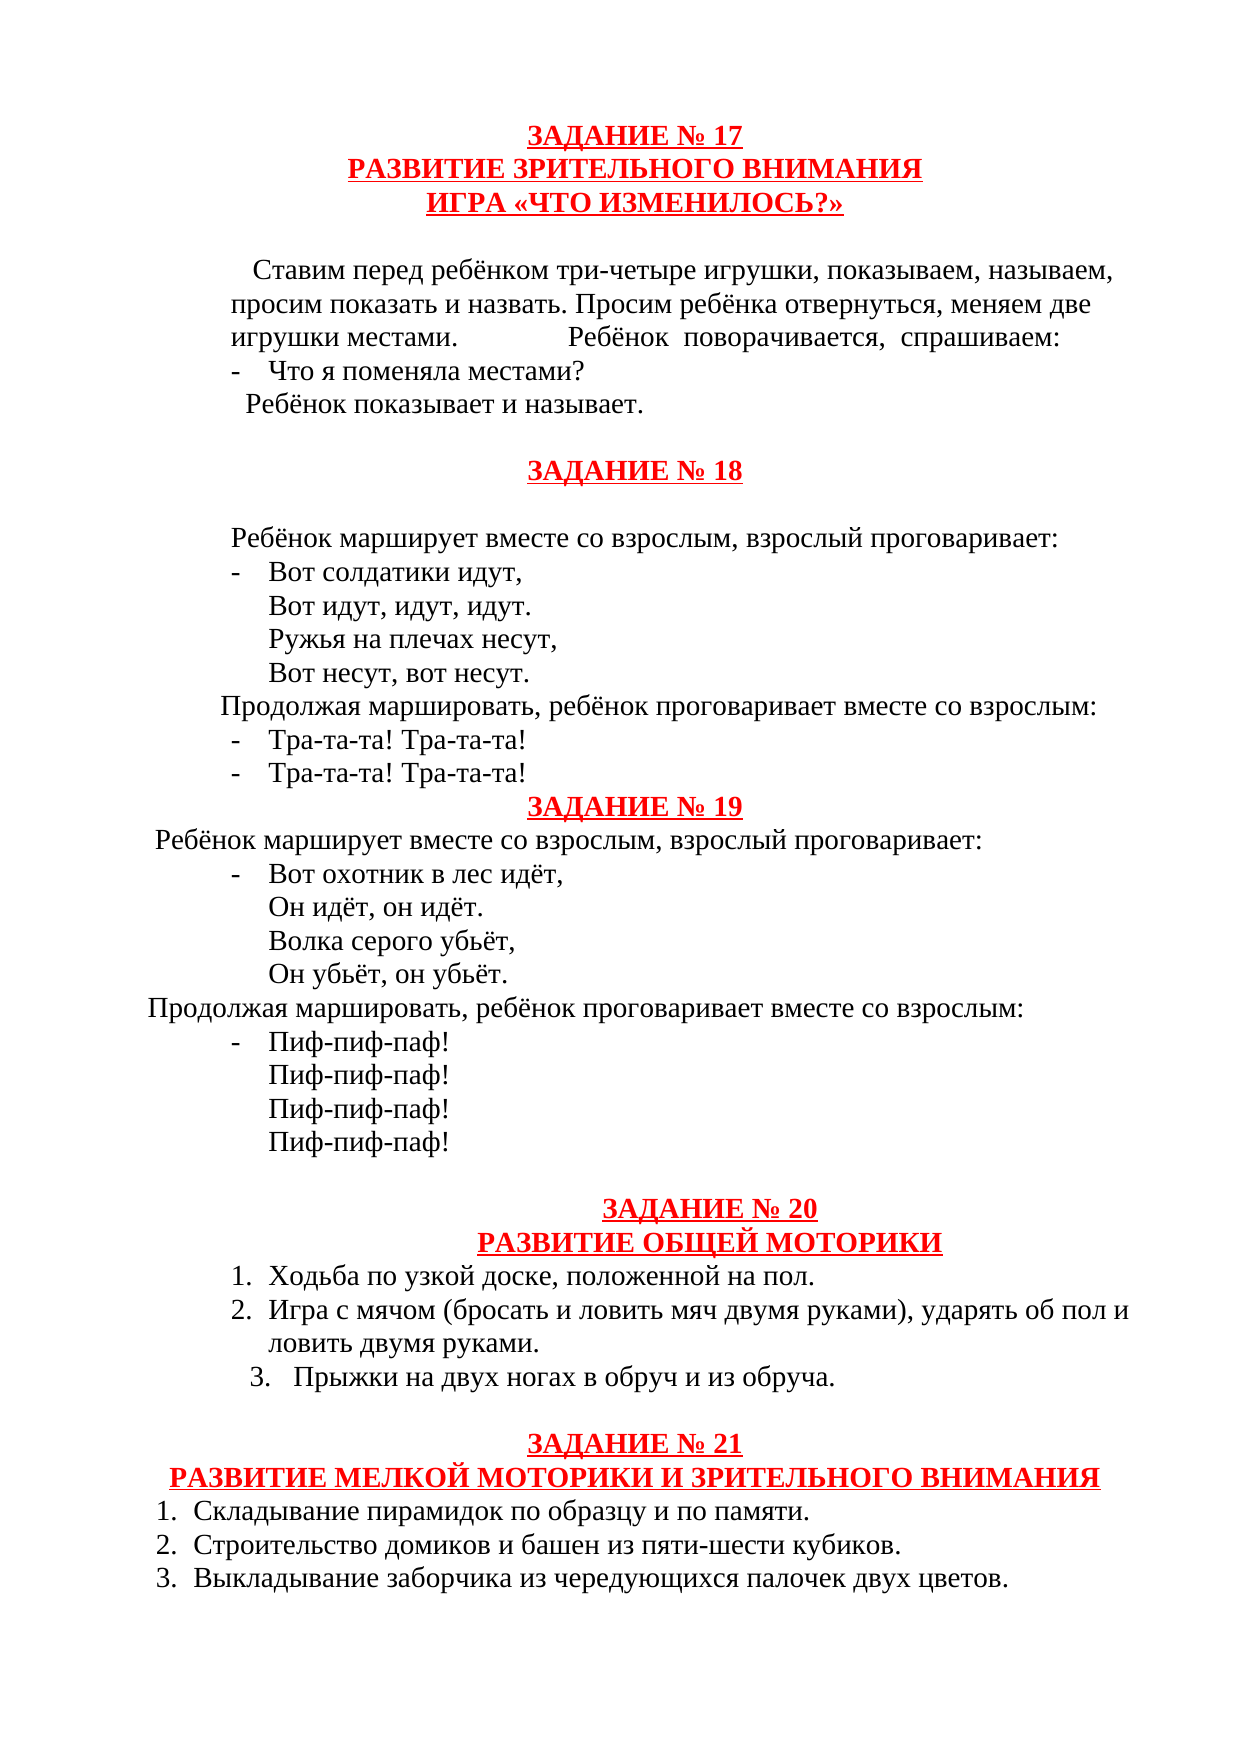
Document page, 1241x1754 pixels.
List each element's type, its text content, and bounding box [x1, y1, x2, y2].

text ЗАДАНИЕ № 21 [118, 1426, 1152, 1460]
text Продолжая маршировать, ребёнок проговаривает вместе со взрослым: [118, 990, 1152, 1024]
text ЗАДАНИЕ № 20 [268, 1191, 1152, 1225]
list Тра-та-та! Тра-та-та! [231, 755, 1152, 789]
text Ружья на плечах несут, [268, 621, 1152, 655]
text Ребёнок марширует вместе со взрослым, взрослый проговаривает: [231, 521, 1152, 554]
text Вот идут, идут, идут. [268, 588, 1152, 621]
text ИГРА «ЧТО ИЗМЕНИЛОСЬ?» [118, 185, 1152, 219]
list Вот охотник в лес идёт, [231, 856, 1152, 889]
text Пиф-пиф-паф! [268, 1091, 1152, 1124]
list Пиф-пиф-паф! [231, 1024, 1152, 1057]
text РАЗВИТИЕ ОБЩЕЙ МОТОРИКИ [268, 1225, 1152, 1258]
text ловить двумя руками. [268, 1326, 1152, 1359]
list Что я поменяла местами? [231, 353, 1152, 386]
text Вот несут, вот несут. [268, 655, 1152, 688]
text Он убьёт, он убьёт. [268, 957, 1152, 990]
text РАЗВИТИЕ МЕЛКОЙ МОТОРИКИ И ЗРИТЕЛЬНОГО ВНИМАНИЯ [118, 1460, 1152, 1493]
text Ребёнок марширует вместе со взрослым, взрослый проговаривает: [118, 822, 1152, 856]
list Выкладывание заборчика из чередующихся палочек двух цветов. [156, 1560, 1152, 1594]
text ЗАДАНИЕ № 19 [118, 789, 1152, 822]
list Тра-та-та! Тра-та-та! [231, 722, 1152, 755]
text Пиф-пиф-паф! [268, 1124, 1152, 1158]
list Строительство домиков и башен из пяти-шести кубиков. [156, 1527, 1152, 1560]
text Он идёт, он идёт. [268, 889, 1152, 923]
text Продолжая маршировать, ребёнок проговаривает вместе со взрослым: [118, 688, 1152, 722]
text Ребёнок показывает и называет. [231, 386, 1152, 420]
text Пиф-пиф-паф! [268, 1057, 1152, 1091]
text Волка серого убьёт, [268, 923, 1152, 957]
text ЗАДАНИЕ № 18 [118, 453, 1152, 487]
text РАЗВИТИЕ ЗРИТЕЛЬНОГО ВНИМАНИЯ [118, 152, 1152, 185]
list Игра с мячом (бросать и ловить мяч двумя руками), ударять об пол и [231, 1292, 1152, 1326]
list Вот солдатики идут, [231, 554, 1152, 588]
list Складывание пирамидок по образцу и по памяти. [156, 1493, 1152, 1527]
text 3. Прыжки на двух ногах в обруч и из обруча. [118, 1359, 1152, 1393]
text Ставим перед ребёнком три-четыре игрушки, показываем, называем, просим показать и назвать. Просим ребёнка отвернуться, меняем две игрушки местами. Ребёнок поворачивается, спрашиваем: [231, 252, 1152, 353]
text ЗАДАНИЕ № 17 [118, 118, 1152, 152]
list Ходьба по узкой доске, положенной на пол. [231, 1258, 1152, 1292]
